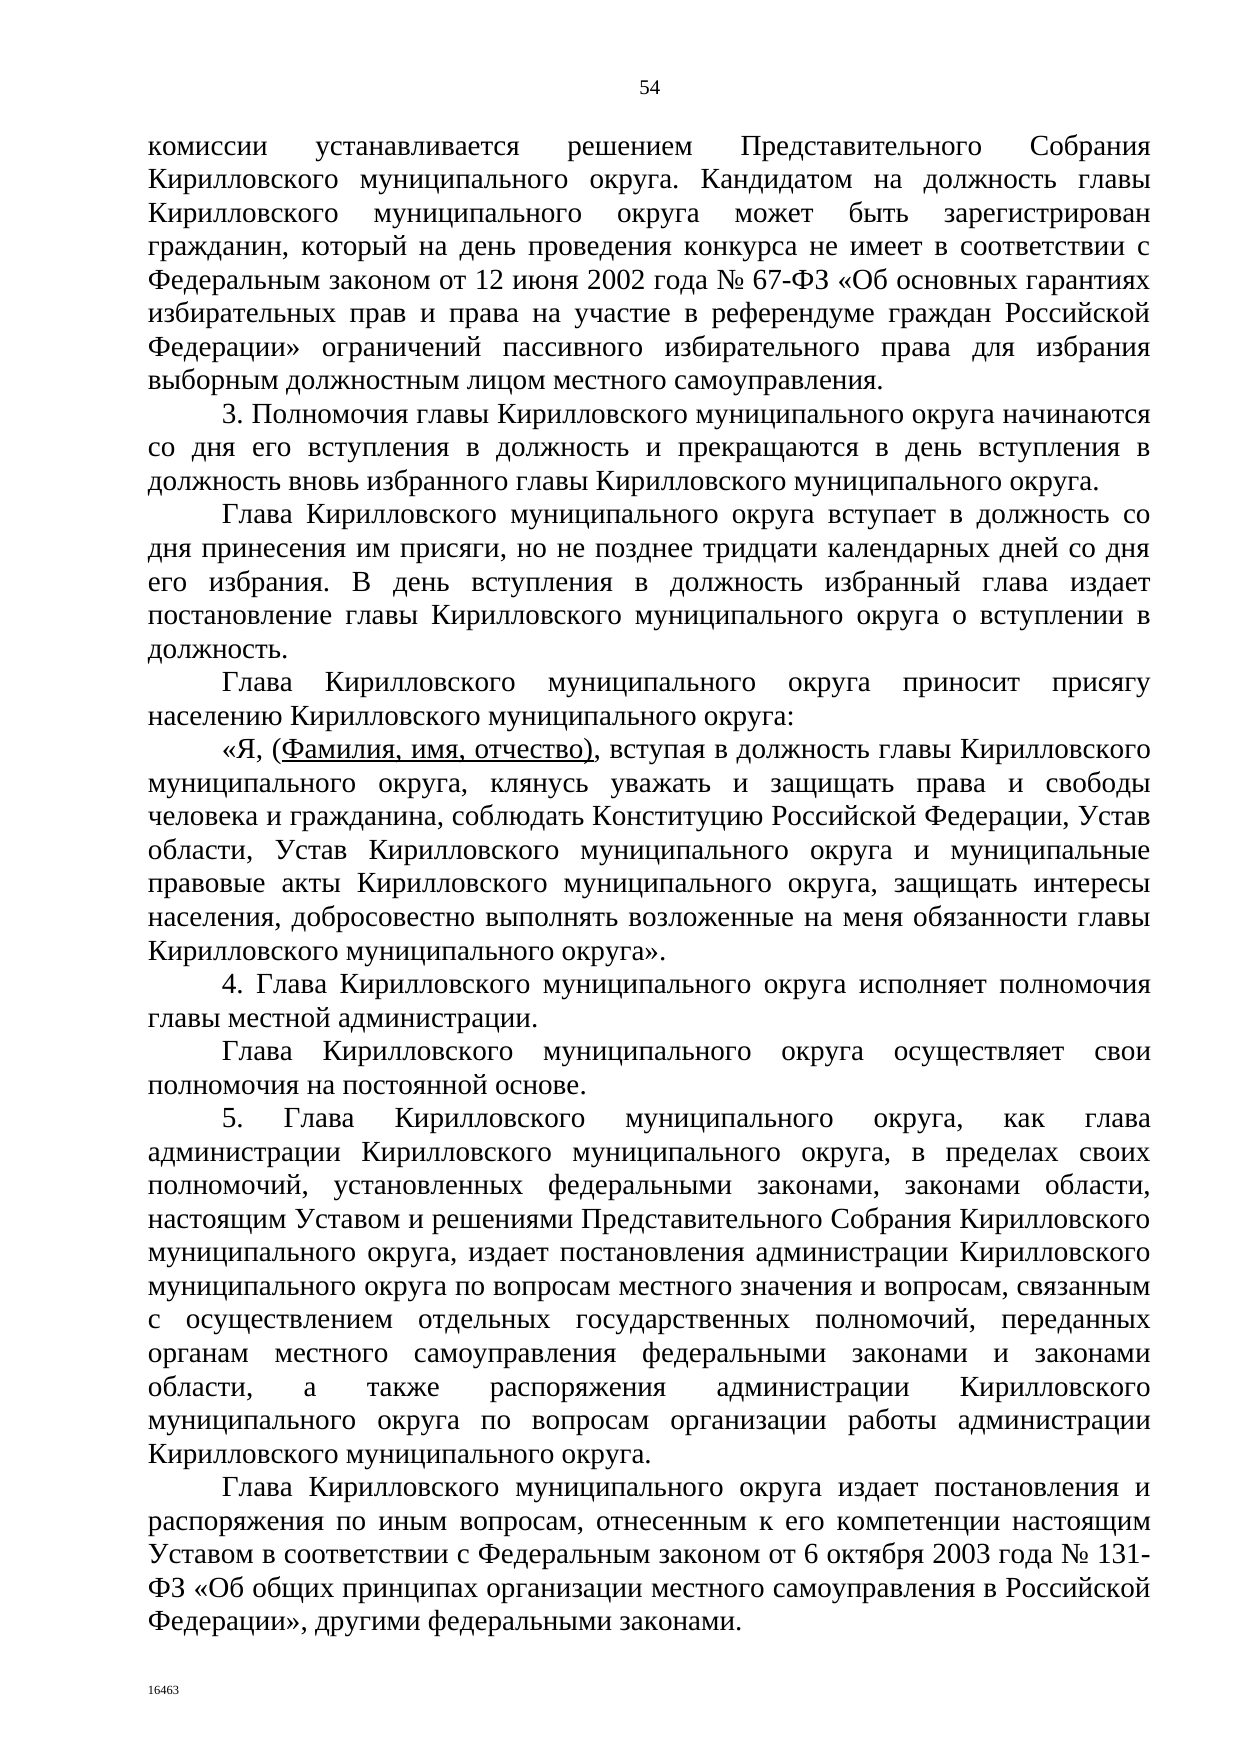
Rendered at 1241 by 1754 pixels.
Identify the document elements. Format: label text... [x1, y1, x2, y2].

text Глава Кирилловского муниципального округа осуществляет свои полномочия на постоянной основе. [148, 1033, 1152, 1100]
text Глава Кирилловского муниципального округа издает постановления и распоряжения по иным вопросам, отнесенным к его компетенции настоящим Уставом в соответствии с Федеральным законом от 6 октября 2003 года № 131-ФЗ «Об общих принципах организации местного самоуправления в Российской Федерации», другими федеральными законами. [148, 1469, 1152, 1637]
text Глава Кирилловского муниципального округа вступает в должность со дня принесения им присяги, но не позднее тридцати календарных дней со дня его избрания. В день вступления в должность избранный глава издает постановление главы Кирилловского муниципального округа о вступлении в должность. [148, 497, 1152, 664]
text Глава Кирилловского муниципального округа приносит присягу населению Кирилловского муниципального округа: [148, 664, 1152, 731]
text 5. Глава Кирилловского муниципального округа, как глава администрации Кирилловского муниципального округа, в пределах своих полномочий, установленных федеральными законами, законами области, настоящим Уставом и решениями Представительного Собрания Кирилловского муниципального округа, издает постановления администрации Кирилловского муниципального округа по вопросам местного значения и вопросам, связанным с осуществлением отдельных государственных полномочий, переданных органам местного самоуправления федеральными законами и законами области, а также распоряжения администрации Кирилловского муниципального округа по вопросам организации работы администрации Кирилловского муниципального округа. [148, 1100, 1152, 1469]
text 3. Полномочия главы Кирилловского муниципального округа начинаются со дня его вступления в должность и прекращаются в день вступления в должность вновь избранного главы Кирилловского муниципального округа. [148, 396, 1152, 497]
text 4. Глава Кирилловского муниципального округа исполняет полномочия главы местной администрации. [148, 966, 1152, 1033]
text «Я, (Фамилия, имя, отчество), вступая в должность главы Кирилловского муниципального округа, клянусь уважать и защищать права и свободы человека и гражданина, соблюдать Конституцию Российской Федерации, Устав области, Устав Кирилловского муниципального округа и муниципальные правовые акты Кирилловского муниципального округа, защищать интересы населения, добросовестно выполнять возложенные на меня обязанности главы Кирилловского муниципального округа». [148, 731, 1152, 966]
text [148, 128, 1152, 396]
